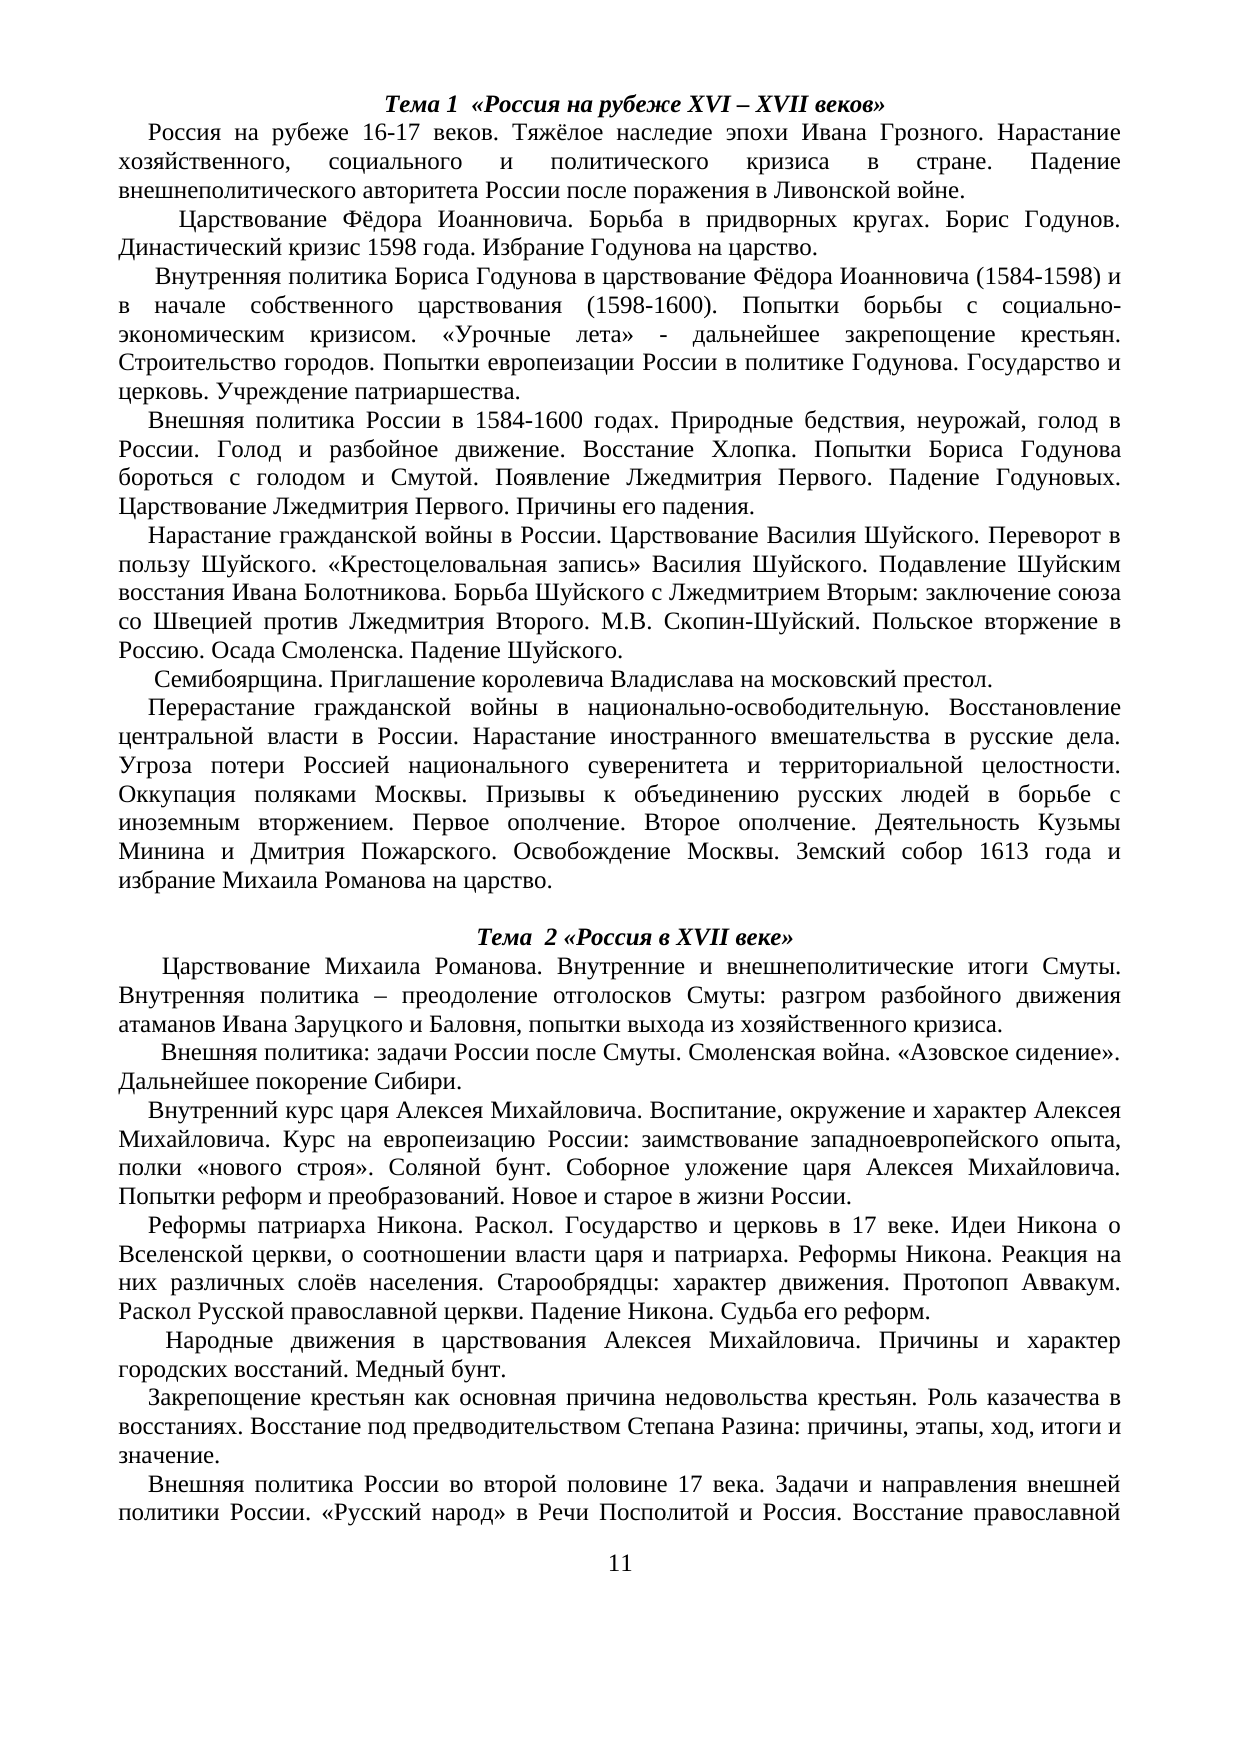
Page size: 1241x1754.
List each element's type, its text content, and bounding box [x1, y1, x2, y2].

text Внутренний курс царя Алексея Михайловича. Воспитание, окружение и характер Алексея Михайловича. Курс на европеизацию России: заимствование западноевропейского опыта, полки «нового строя». Соляной бунт. Соборное уложение царя Алексея Михайловича. Попытки реформ и преобразований. Новое и старое в жизни России. [118, 1095, 1122, 1210]
text Тема 2 «Россия в XVII веке» [118, 922, 1122, 951]
text Царствование Михаила Романова. Внутренние и внешнеполитические итоги Смуты. Внутренняя политика – преодоление отголосков Смуты: разгром разбойного движения атаманов Ивана Заруцкого и Баловня, попытки выхода из хозяйственного кризиса. [118, 951, 1122, 1037]
text Семибоярщина. Приглашение королевича Владислава на московский престол. [118, 664, 1122, 692]
text Закрепощение крестьян как основная причина недовольства крестьян. Роль казачества в восстаниях. Восстание под предводительством Степана Разина: причины, этапы, ход, итоги и значение. [118, 1382, 1122, 1469]
text Реформы патриарха Никона. Раскол. Государство и церковь в 17 веке. Идеи Никона о Вселенской церкви, о соотношении власти царя и патриарха. Реформы Никона. Реакция на них различных слоёв населения. Старообрядцы: характер движения. Протопоп Аввакум. Раскол Русской православной церкви. Падение Никона. Судьба его реформ. [118, 1210, 1122, 1325]
text Внутренняя политика Бориса Годунова в царствование Фёдора Иоанновича (1584-1598) и в начале собственного царствования (1598-1600). Попытки борьбы с социально-экономическим кризисом. «Урочные лета» - дальнейшее закрепощение крестьян. Строительство городов. Попытки европеизации России в политике Годунова. Государство и церковь. Учреждение патриаршества. [118, 261, 1122, 405]
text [118, 1469, 1122, 1526]
text Перерастание гражданской войны в национально-освободительную. Восстановление центральной власти в России. Нарастание иностранного вмешательства в русские дела. Угроза потери Россией национального суверенитета и территориальной целостности. Оккупация поляками Москвы. Призывы к объединению русских людей в борьбе с иноземным вторжением. Первое ополчение. Второе ополчение. Деятельность Кузьмы Минина и Дмитрия Пожарского. Освобождение Москвы. Земский собор 1613 года и избрание Михаила Романова на царство. [118, 692, 1122, 894]
text Россия на рубеже 16-17 веков. Тяжёлое наследие эпохи Ивана Грозного. Нарастание хозяйственного, социального и политического кризиса в стране. Падение внешнеполитического авторитета России после поражения в Ливонской войне. [118, 117, 1122, 204]
text Внешняя политика России в 1584-1600 годах. Природные бедствия, неурожай, голод в России. Голод и разбойное движение. Восстание Хлопка. Попытки Бориса Годунова бороться с голодом и Смутой. Появление Лжедмитрия Первого. Падение Годуновых. Царствование Лжедмитрия Первого. Причины его падения. [118, 405, 1122, 520]
text Внешняя политика: задачи России после Смуты. Смоленская война. «Азовское сидение». Дальнейшее покорение Сибири. [118, 1037, 1122, 1095]
text Тема 1 «Россия на рубеже XVI – XVII веков» [118, 89, 1122, 117]
text Нарастание гражданской войны в России. Царствование Василия Шуйского. Переворот в пользу Шуйского. «Крестоцеловальная запись» Василия Шуйского. Подавление Шуйским восстания Ивана Болотникова. Борьба Шуйского с Лжедмитрием Вторым: заключение союза со Швецией против Лжедмитрия Второго. М.В. Скопин-Шуйский. Польское вторжение в Россию. Осада Смоленска. Падение Шуйского. [118, 520, 1122, 664]
text Царствование Фёдора Иоанновича. Борьба в придворных кругах. Борис Годунов. Династический кризис 1598 года. Избрание Годунова на царство. [118, 204, 1122, 261]
text Народные движения в царствования Алексея Михайловича. Причины и характер городских восстаний. Медный бунт. [118, 1325, 1122, 1382]
